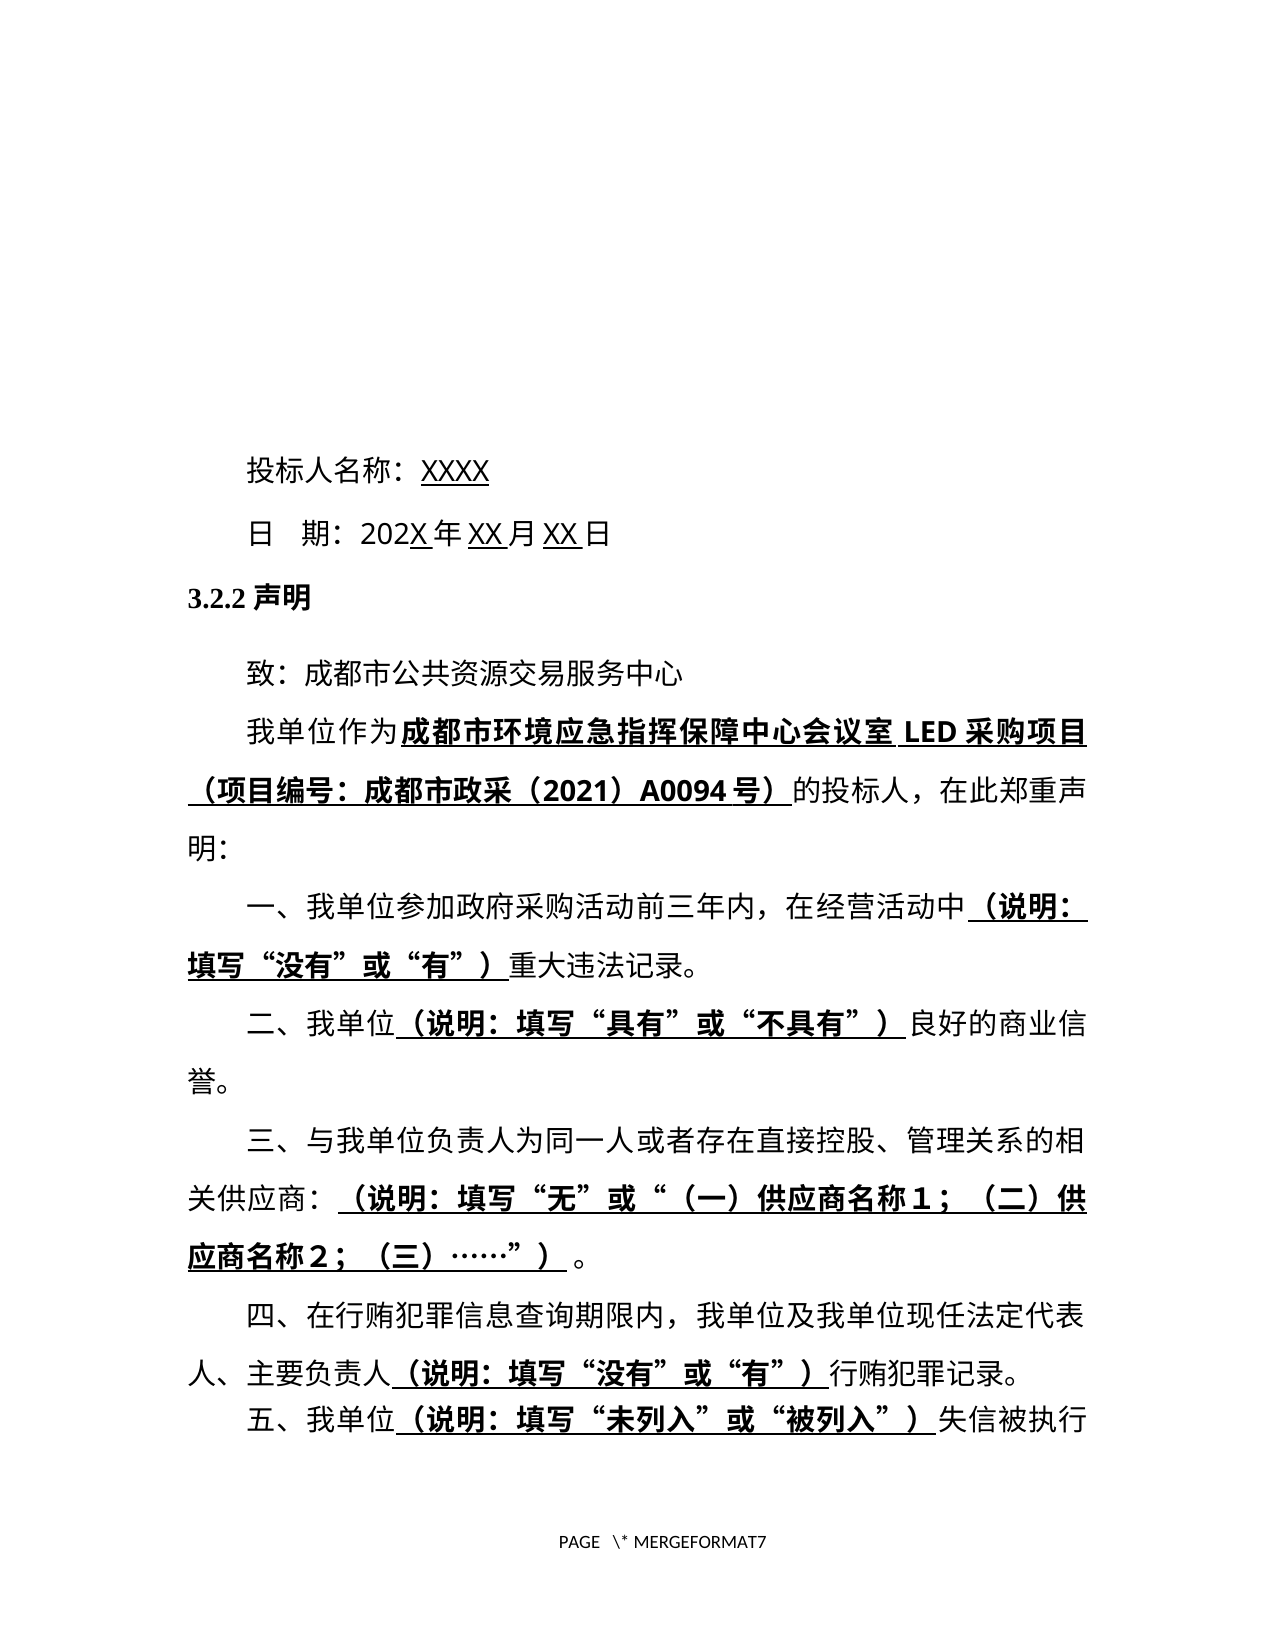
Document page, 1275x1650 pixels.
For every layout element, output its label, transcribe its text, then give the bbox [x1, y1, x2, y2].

list 声明 [187, 574, 1087, 617]
text 一、我单位参加政府采购活动前三年内，在经营活动中（说明：填写“没有”或“有”）重大违法记录。 [187, 871, 1087, 988]
text 日 期：202X年XX月XX日 [217, 511, 1087, 553]
text 三、与我单位负责人为同一人或者存在直接控股、管理关系的相关供应商：（说明：填写“无”或“（一）供应商名称１；（二）供应商名称２；（三）……”） 。 [187, 1104, 1087, 1279]
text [187, 1396, 1087, 1438]
text 四、在行贿犯罪信息查询期限内，我单位及我单位现任法定代表人、主要负责人（说明：填写“没有”或“有”）行贿犯罪记录。 [187, 1279, 1087, 1396]
text 二、我单位（说明：填写“具有”或“不具有”）良好的商业信誉。 [187, 988, 1087, 1104]
text 我单位作为成都市环境应急指挥保障中心会议室LED采购项目（项目编号：成都市政采（2021）A0094号）的投标人，在此郑重声明： [187, 696, 1087, 871]
text 致：成都市公共资源交易服务中心 [187, 638, 1087, 696]
text 投标人名称：XXXX [187, 447, 1087, 490]
